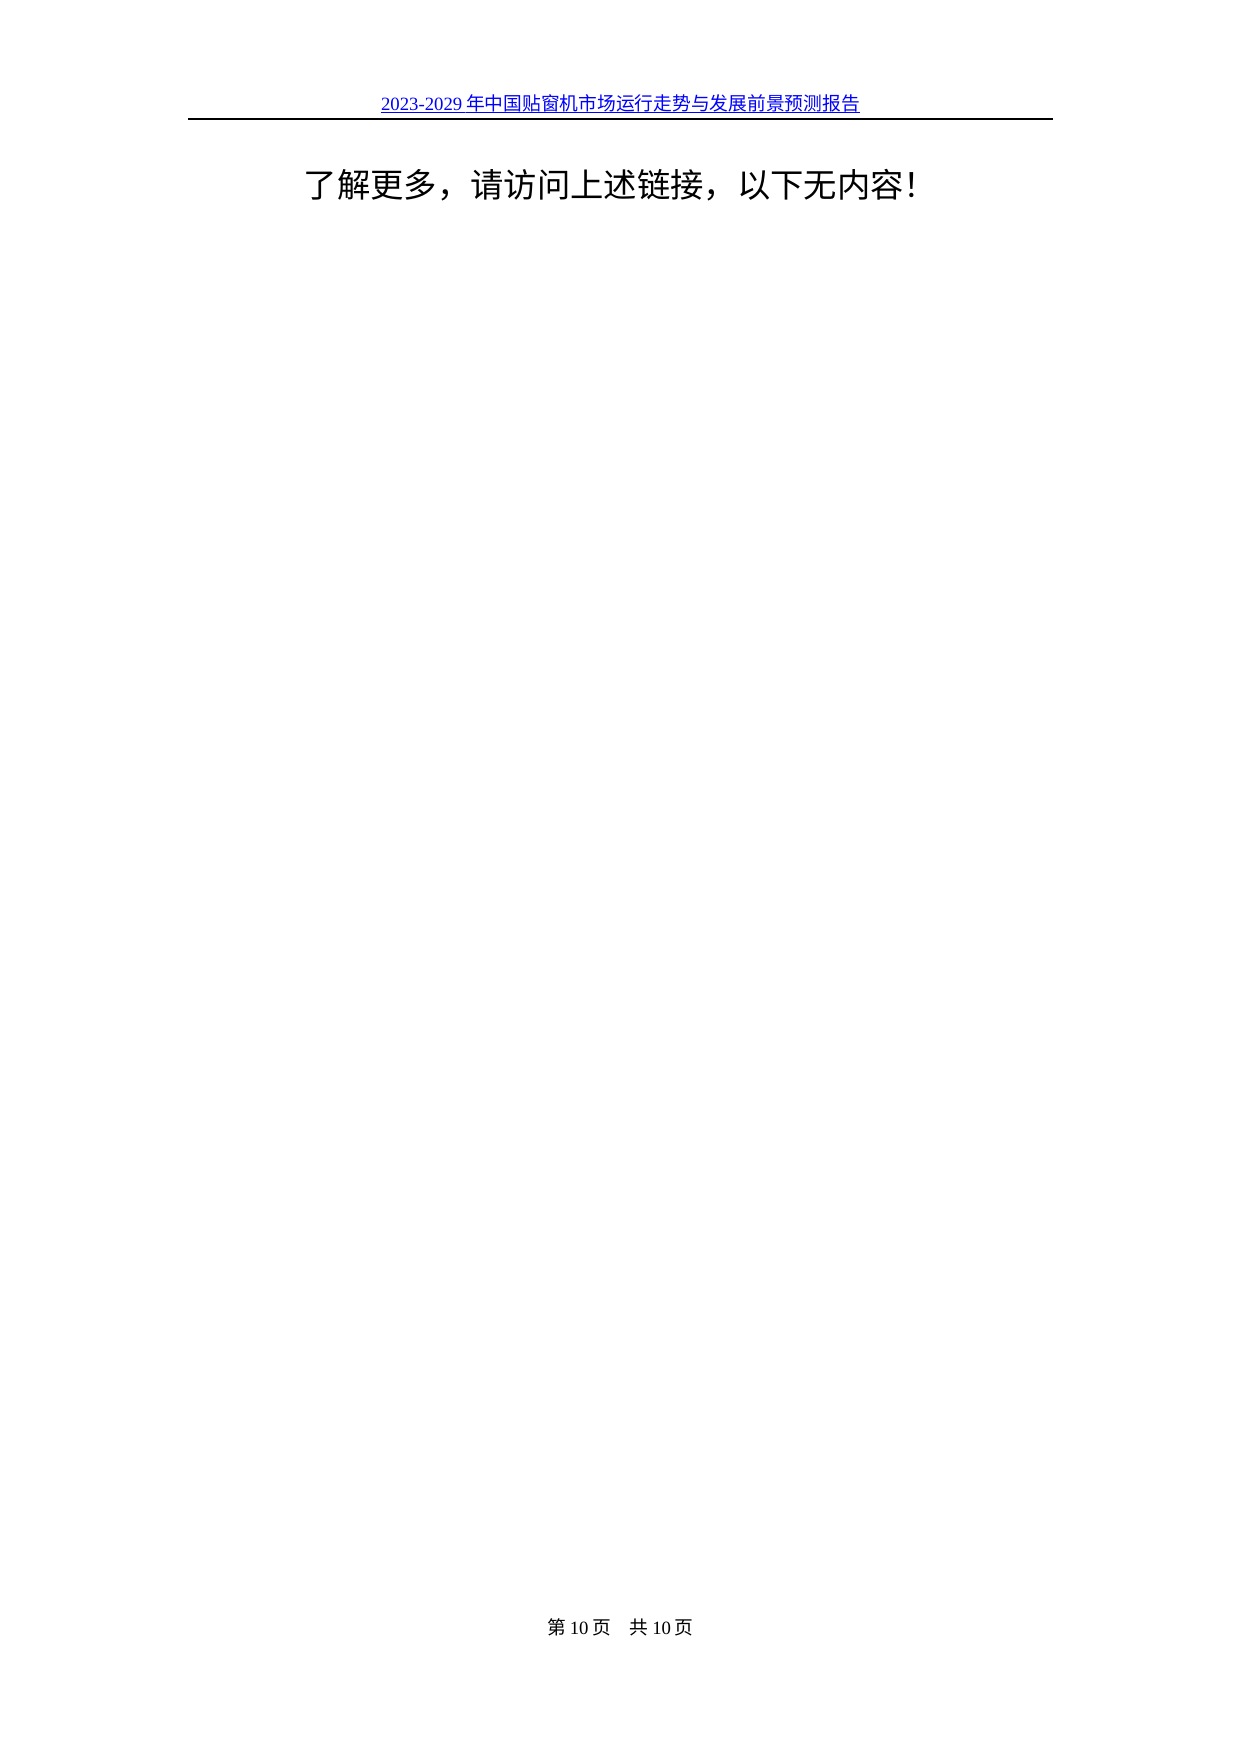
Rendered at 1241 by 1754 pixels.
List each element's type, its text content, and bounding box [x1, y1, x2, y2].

title 了解更多，请访问上述链接，以下无内容！ [187, 150, 1053, 215]
